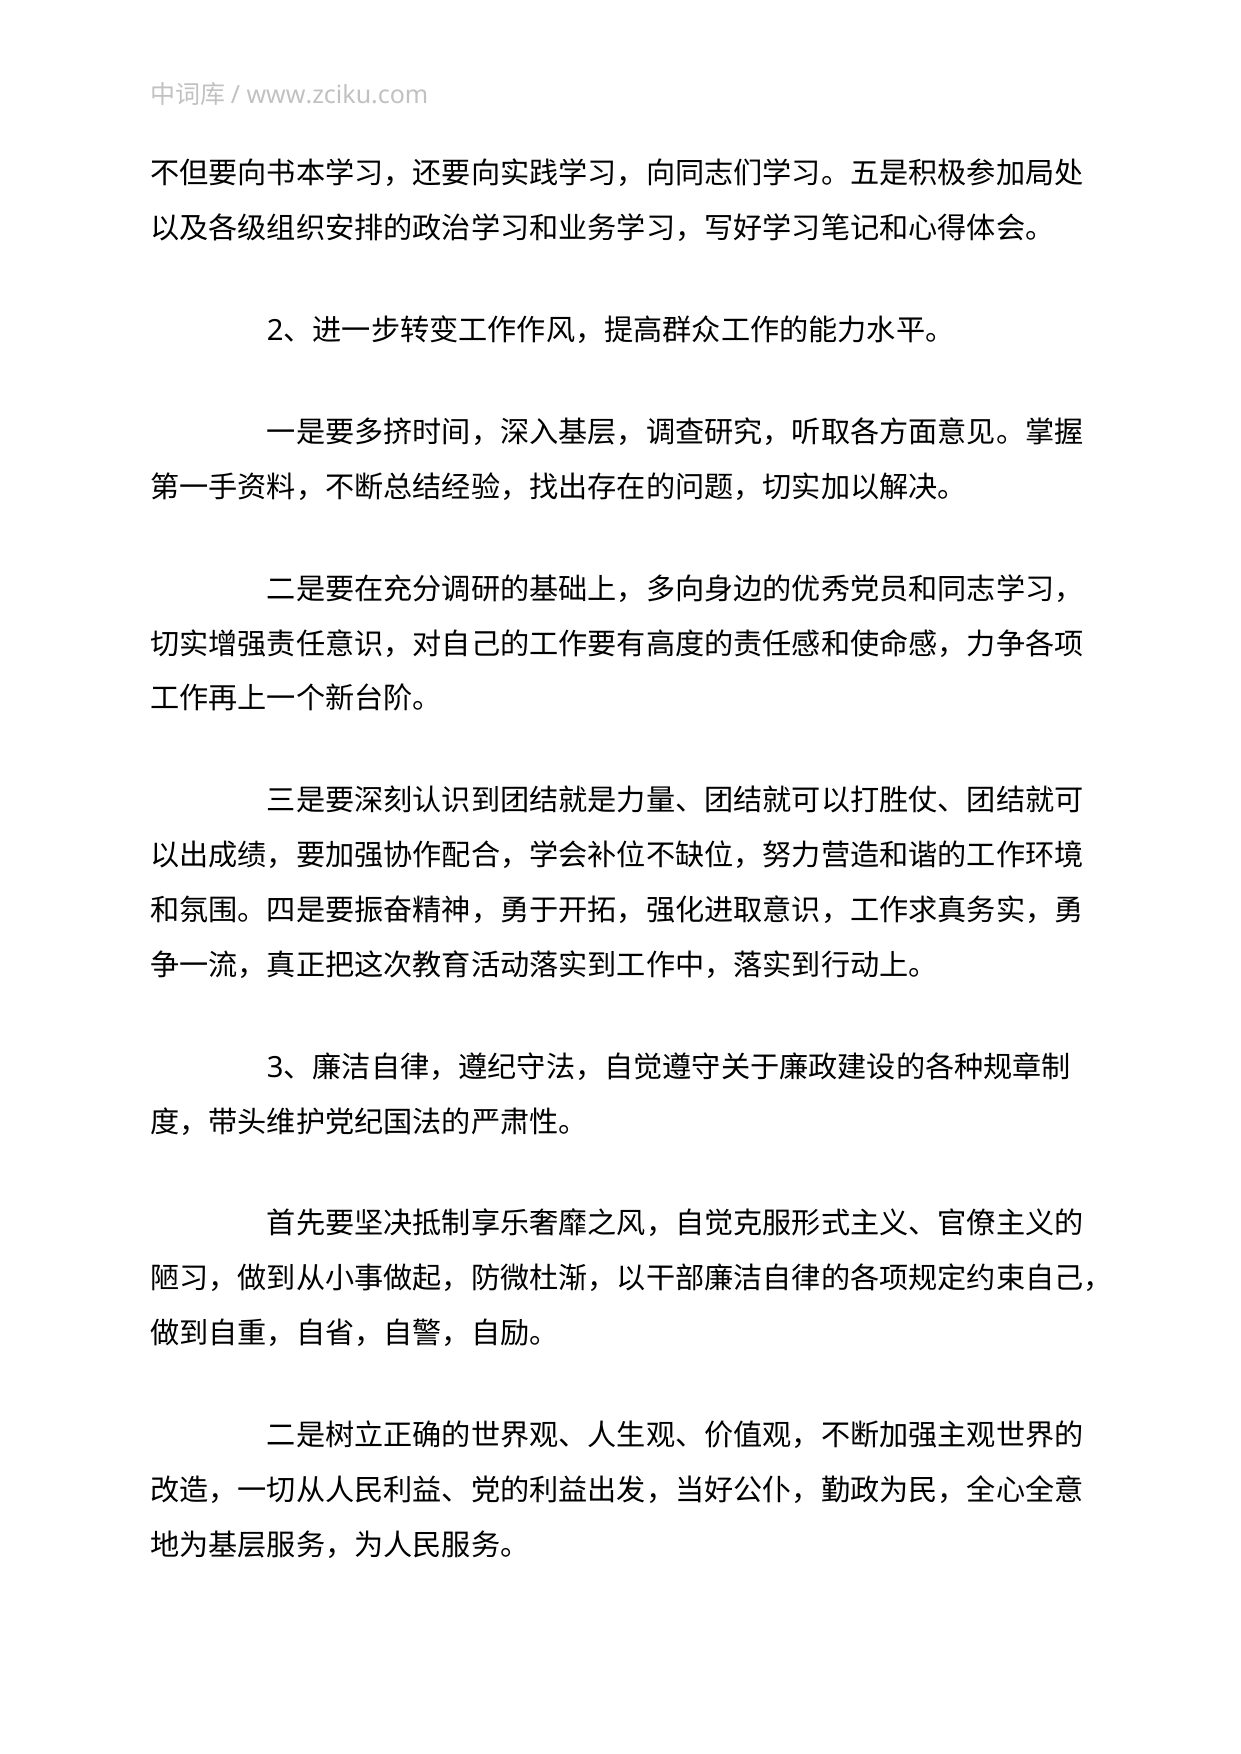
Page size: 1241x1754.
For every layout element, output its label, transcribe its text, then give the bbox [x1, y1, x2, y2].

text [150, 150, 1090, 247]
text 2、进一步转变工作作风，提高群众工作的能力水平。 [150, 307, 1090, 349]
text 首先要坚决抵制享乐奢靡之风，自觉克服形式主义、官僚主义的陋习，做到从小事做起，防微杜渐，以干部廉洁自律的各项规定约束自己，做到自重，自省，自警，自励。 [150, 1200, 1090, 1352]
text 一是要多挤时间，深入基层，调查研究，听取各方面意见。掌握第一手资料，不断总结经验，找出存在的问题，切实加以解决。 [150, 409, 1090, 506]
text 三是要深刻认识到团结就是力量、团结就可以打胜仗、团结就可以出成绩，要加强协作配合，学会补位不缺位，努力营造和谐的工作环境和氛围。四是要振奋精神，勇于开拓，强化进取意识，工作求真务实，勇争一流，真正把这次教育活动落实到工作中，落实到行动上。 [150, 777, 1090, 984]
text 二是树立正确的世界观、人生观、价值观，不断加强主观世界的改造，一切从人民利益、党的利益出发，当好公仆，勤政为民，全心全意地为基层服务，为人民服务。 [150, 1412, 1090, 1564]
text 3、廉洁自律，遵纪守法，自觉遵守关于廉政建设的各种规章制度，带头维护党纪国法的严肃性。 [150, 1043, 1090, 1141]
text 二是要在充分调研的基础上，多向身边的优秀党员和同志学习，切实增强责任意识，对自己的工作要有高度的责任感和使命感，力争各项工作再上一个新台阶。 [150, 565, 1090, 717]
